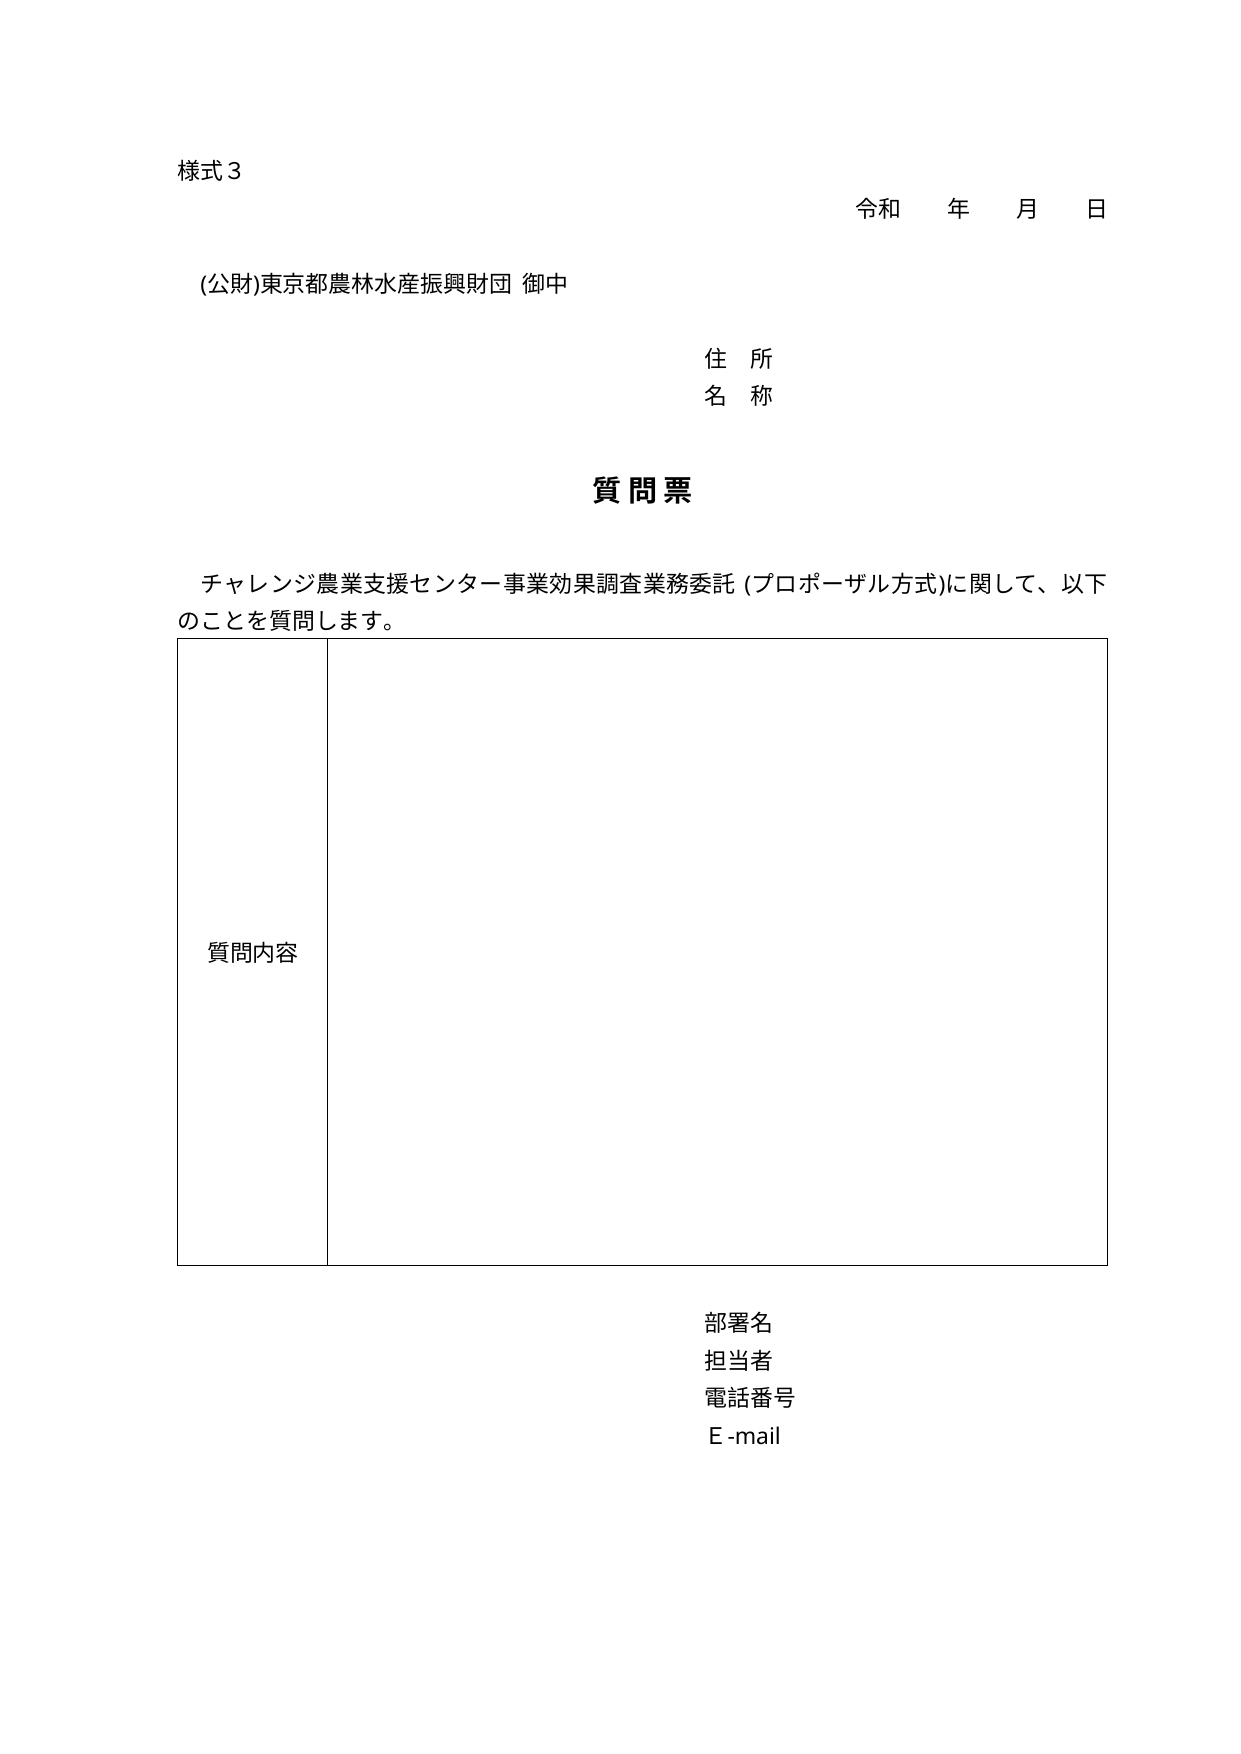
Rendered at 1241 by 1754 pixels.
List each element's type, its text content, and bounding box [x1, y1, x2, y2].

text 質 問 票 [177, 451, 1107, 526]
text (公財)東京都農林水産振興財団 御中 [177, 263, 1107, 301]
text 部署名 [177, 1303, 1107, 1341]
table_header 質問内容 [178, 639, 327, 1264]
text チャレンジ農業支援センター事業効果調査業務委託 (プロポーザル方式)に関して、以下のことを質問します。 [177, 563, 1107, 638]
text 電話番号 [177, 1378, 1107, 1416]
text Ｅ-mail [177, 1416, 1107, 1453]
text 名 称 [177, 376, 1107, 413]
table_header [328, 639, 1107, 1264]
text 住 所 [177, 338, 1107, 376]
text 様式３ [177, 151, 1107, 188]
text 令和 年 月 日 [177, 188, 1107, 226]
text 担当者 [177, 1341, 1107, 1378]
